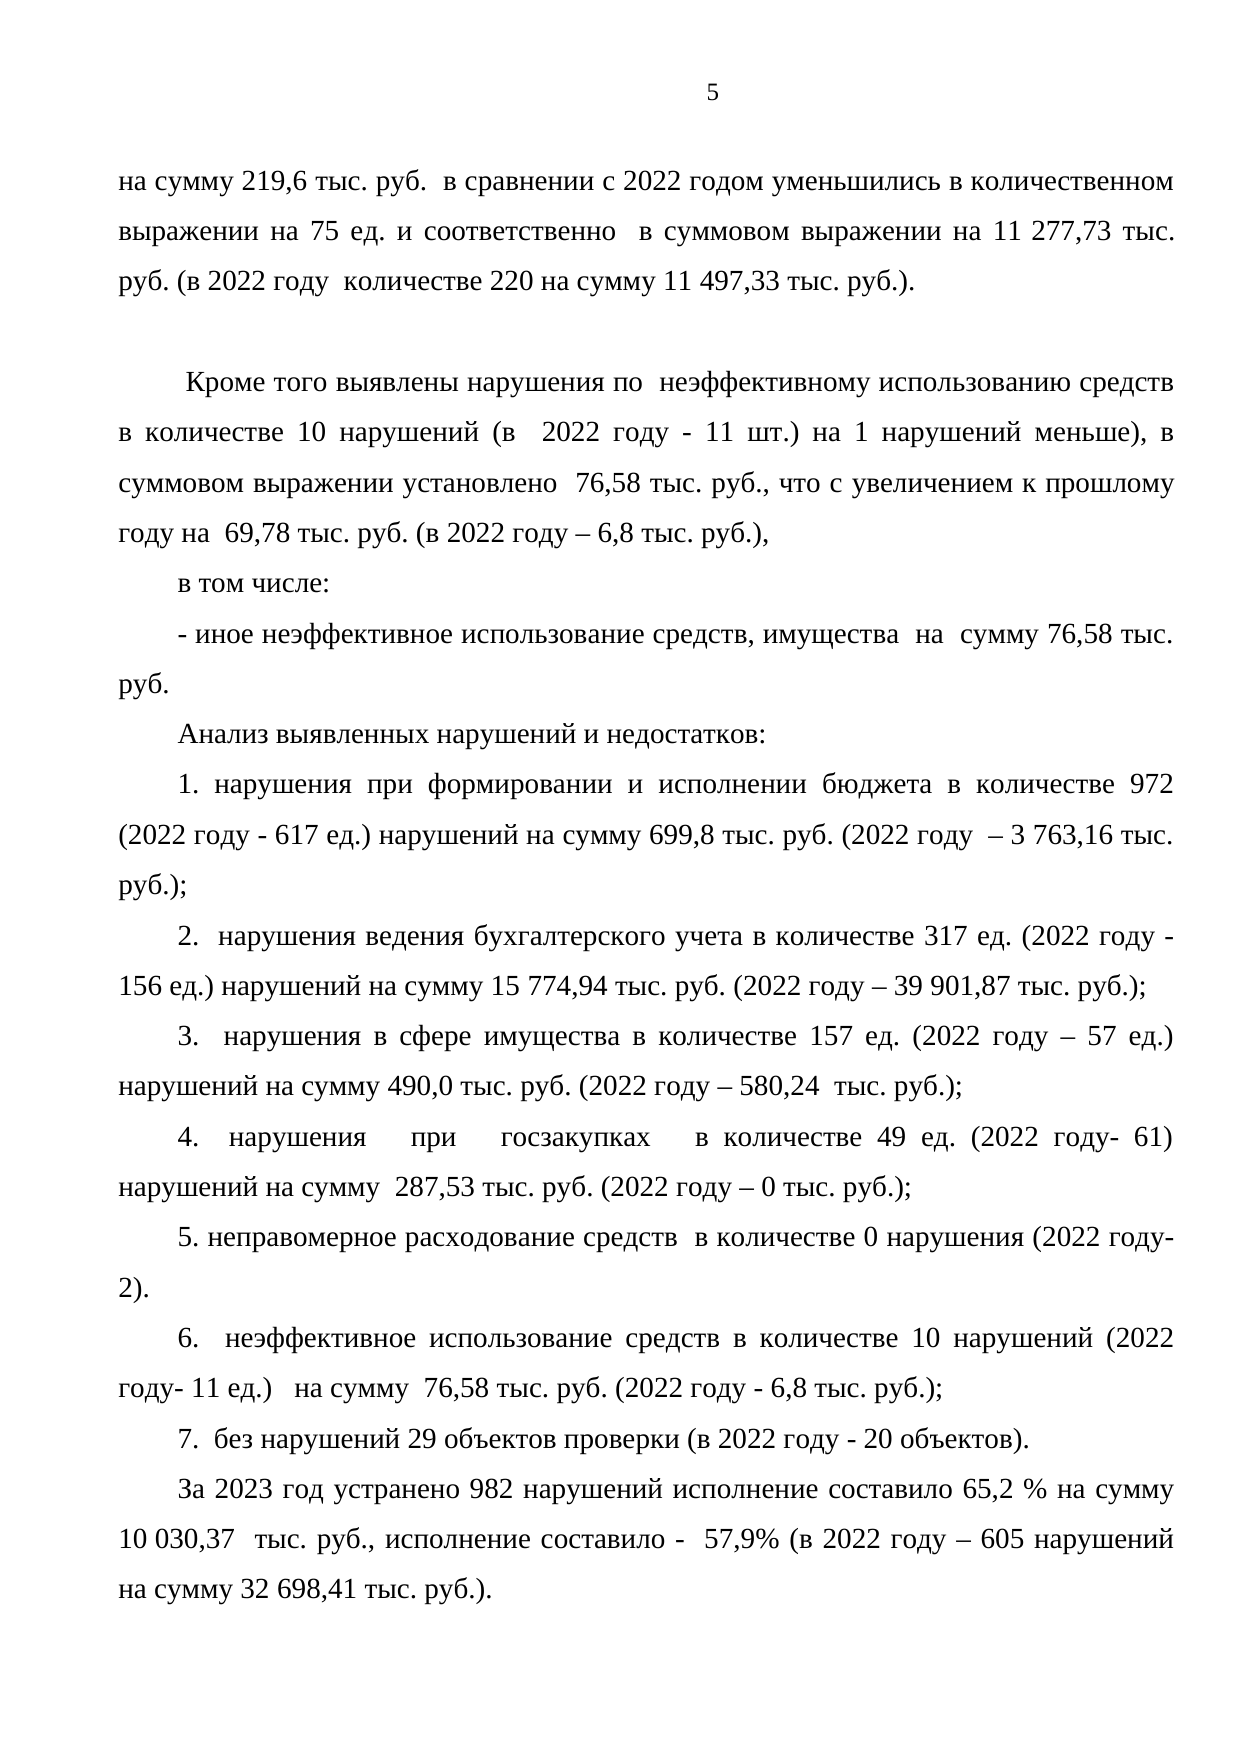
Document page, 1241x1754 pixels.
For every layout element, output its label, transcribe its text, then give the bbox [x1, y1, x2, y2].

text 5. неправомерное расходование средств в количестве 0 нарушения (2022 году- 2). [118, 1219, 1175, 1303]
text 6. неэффективное использование средств в количестве 10 нарушений (2022 году- 11 ед.) на сумму 76,58 тыс. руб. (2022 году - 6,8 тыс. руб.); [118, 1320, 1175, 1404]
text в том числе: [118, 565, 1175, 599]
text 2. нарушения ведения бухгалтерского учета в количестве 317 ед. (2022 году - 156 ед.) нарушений на сумму 15 774,94 тыс. руб. (2022 году – 39 901,87 тыс. руб.); [118, 918, 1175, 1001]
text 4. нарушения при госзакупках в количестве 49 ед. (2022 году- 61) нарушений на сумму 287,53 тыс. руб. (2022 году – 0 тыс. руб.); [118, 1119, 1175, 1203]
text Кроме того выявлены нарушения по неэффективному использованию средств в количестве 10 нарушений (в 2022 году - 11 шт.) на 1 нарушений меньше), в суммовом выражении установлено 76,58 тыс. руб., что с увеличением к прошлому году на 69,78 тыс. руб. (в 2022 году – 6,8 тыс. руб.), [118, 364, 1175, 549]
text 7. без нарушений 29 объектов проверки (в 2022 году - 20 объектов). [118, 1421, 1175, 1454]
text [118, 163, 1175, 297]
text За 2023 год устранено 982 нарушений исполнение составило 65,2 % на сумму 10 030,37 тыс. руб., исполнение составило - 57,9% (в 2022 году – 605 нарушений на сумму 32 698,41 тыс. руб.). [118, 1471, 1175, 1605]
text - иное неэффективное использование средств, имущества на сумму 76,58 тыс. руб. [118, 616, 1175, 699]
text 1. нарушения при формировании и исполнении бюджета в количестве 972 (2022 году - 617 ед.) нарушений на сумму 699,8 тыс. руб. (2022 году – 3 763,16 тыс. руб.); [118, 767, 1175, 901]
text 3. нарушения в сфере имущества в количестве 157 ед. (2022 году – 57 ед.) нарушений на сумму 490,0 тыс. руб. (2022 году – 580,24 тыс. руб.); [118, 1018, 1175, 1102]
text Анализ выявленных нарушений и недостатков: [118, 716, 1175, 750]
